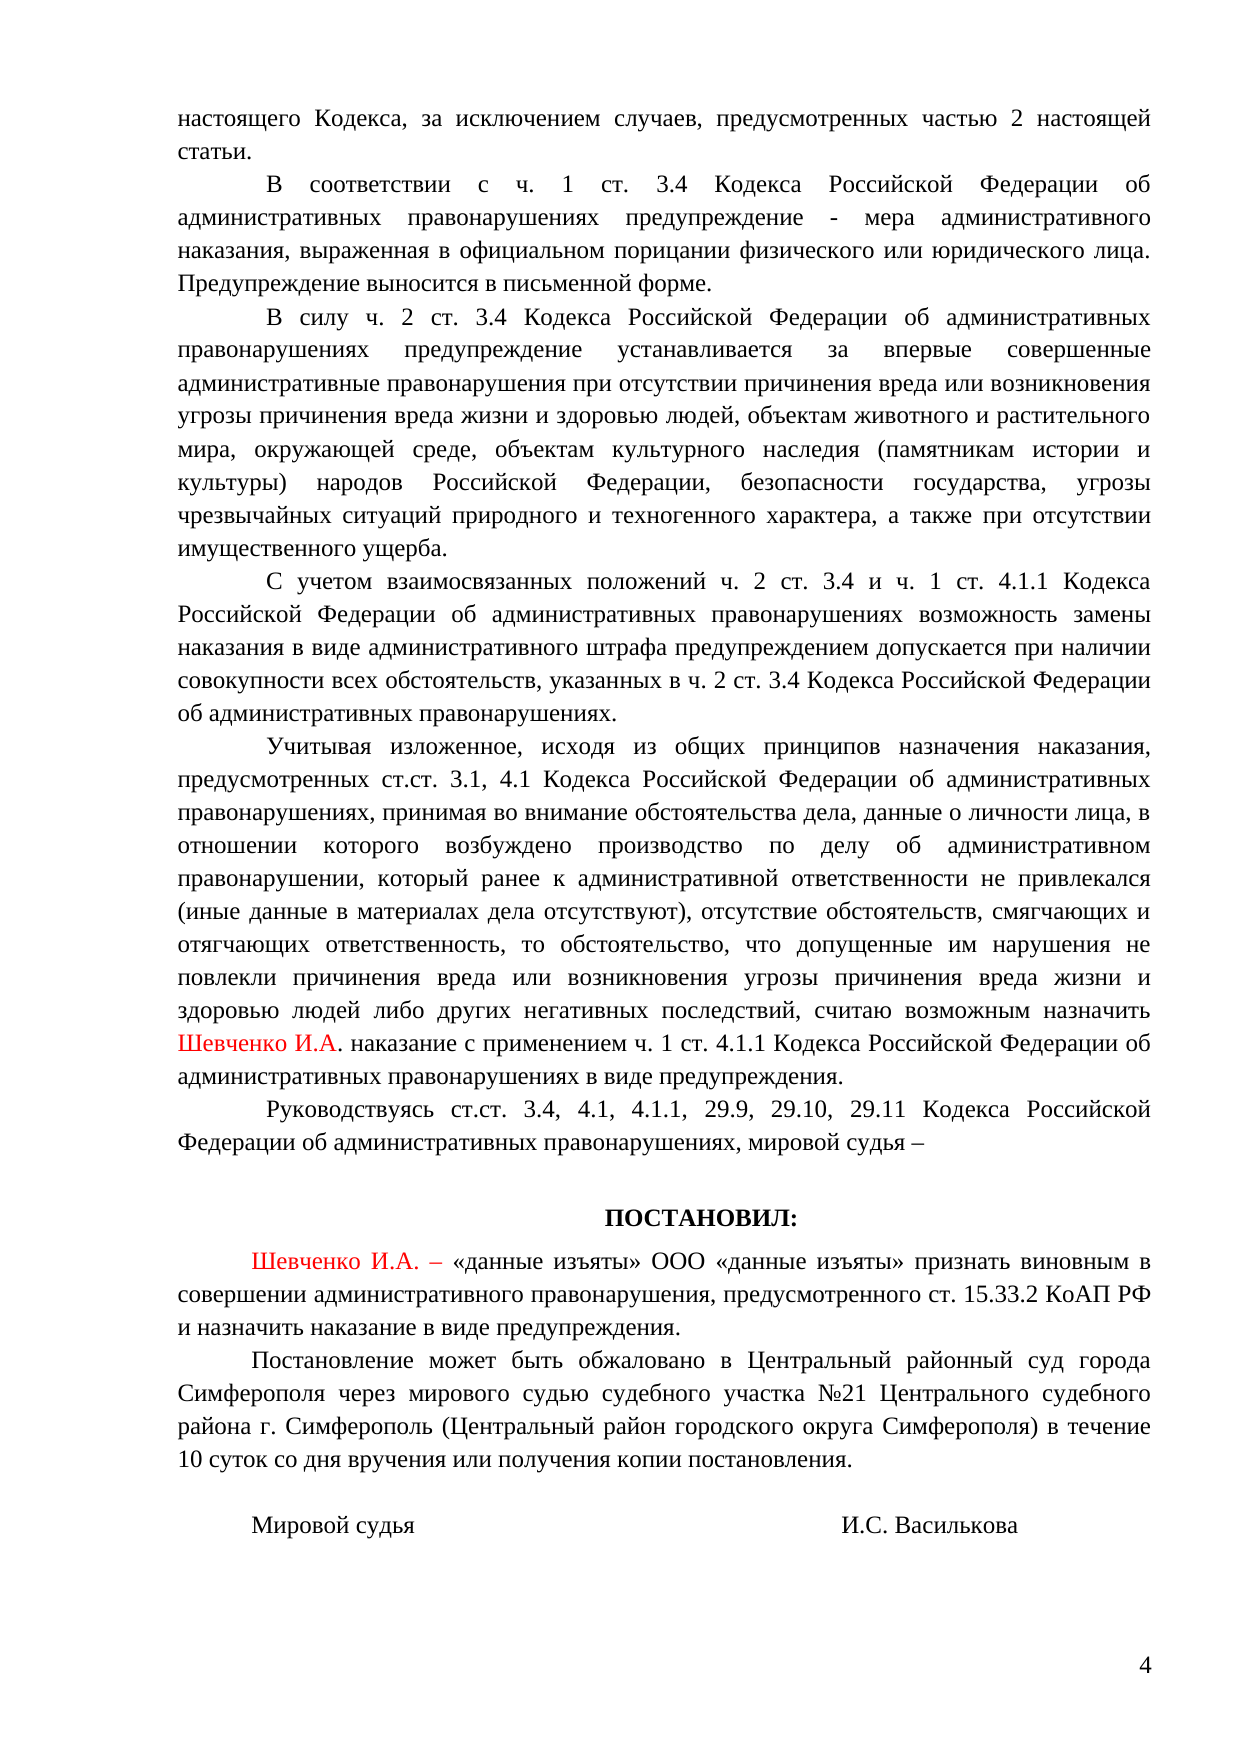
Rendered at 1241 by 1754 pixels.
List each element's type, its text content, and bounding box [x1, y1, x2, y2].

text В соответствии с ч. 1 ст. 3.4 Кодекса Российской Федерации об административных правонарушениях предупреждение - мера административного наказания, выраженная в официальном порицании физического или юридического лица. Предупреждение выносится в письменной форме. [177, 169, 1152, 297]
text Учитывая изложенное, исходя из общих принципов назначения наказания, предусмотренных ст.ст. 3.1, 4.1 Кодекса Российской Федерации об административных правонарушениях, принимая во внимание обстоятельства дела, данные о личности лица, в отношении которого возбуждено производство по делу об административном правонарушении, который ранее к административной ответственности не привлекался (иные данные в материалах дела отсутствуют), отсутствие обстоятельств, смягчающих и отягчающих ответственность, то обстоятельство, что допущенные им нарушения не повлекли причинения вреда или возникновения угрозы причинения вреда жизни и здоровью людей либо других негативных последствий, считаю возможным назначить Шевченко И.А. наказание с применением ч. 1 ст. 4.1.1 Кодекса Российской Федерации об административных правонарушениях в виде предупреждения. [177, 731, 1152, 1090]
text Постановление может быть обжаловано в Центральный районный суд города Симферополя через мирового судью судебного участка №21 Центрального судебного района г. Симферополь (Центральный район городского округа Симферополя) в течение 10 суток со дня вручения или получения копии постановления. [177, 1345, 1152, 1473]
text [177, 103, 1152, 165]
text С учетом взаимосвязанных положений ч. 2 ст. 3.4 и ч. 1 ст. 4.1.1 Кодекса Российской Федерации об административных правонарушениях возможность замены наказания в виде административного штрафа предупреждением допускается при наличии совокупности всех обстоятельств, указанных в ч. 2 ст. 3.4 Кодекса Российской Федерации об административных правонарушениях. [177, 566, 1152, 727]
text Шевченко И.А. – «данные изъяты» ООО «данные изъяты» признать виновным в совершении административного правонарушения, предусмотренного ст. 15.33.2 КоАП РФ и назначить наказание в виде предупреждения. [177, 1246, 1152, 1341]
text Мировой судья И.С. Василькова [177, 1511, 1152, 1539]
text В силу ч. 2 ст. 3.4 Кодекса Российской Федерации об административных правонарушениях предупреждение устанавливается за впервые совершенные административные правонарушения при отсутствии причинения вреда или возникновения угрозы причинения вреда жизни и здоровью людей, объектам животного и растительного мира, окружающей среде, объектам культурного наследия (памятникам истории и культуры) народов Российской Федерации, безопасности государства, угрозы чрезвычайных ситуаций природного и техногенного характера, а также при отсутствии имущественного ущерба. [177, 302, 1152, 561]
text ПОСТАНОВИЛ: [177, 1203, 1152, 1232]
text Руководствуясь ст.ст. 3.4, 4.1, 4.1.1, 29.9, 29.10, 29.11 Кодекса Российской Федерации об административных правонарушениях, мировой судья – [177, 1094, 1152, 1156]
